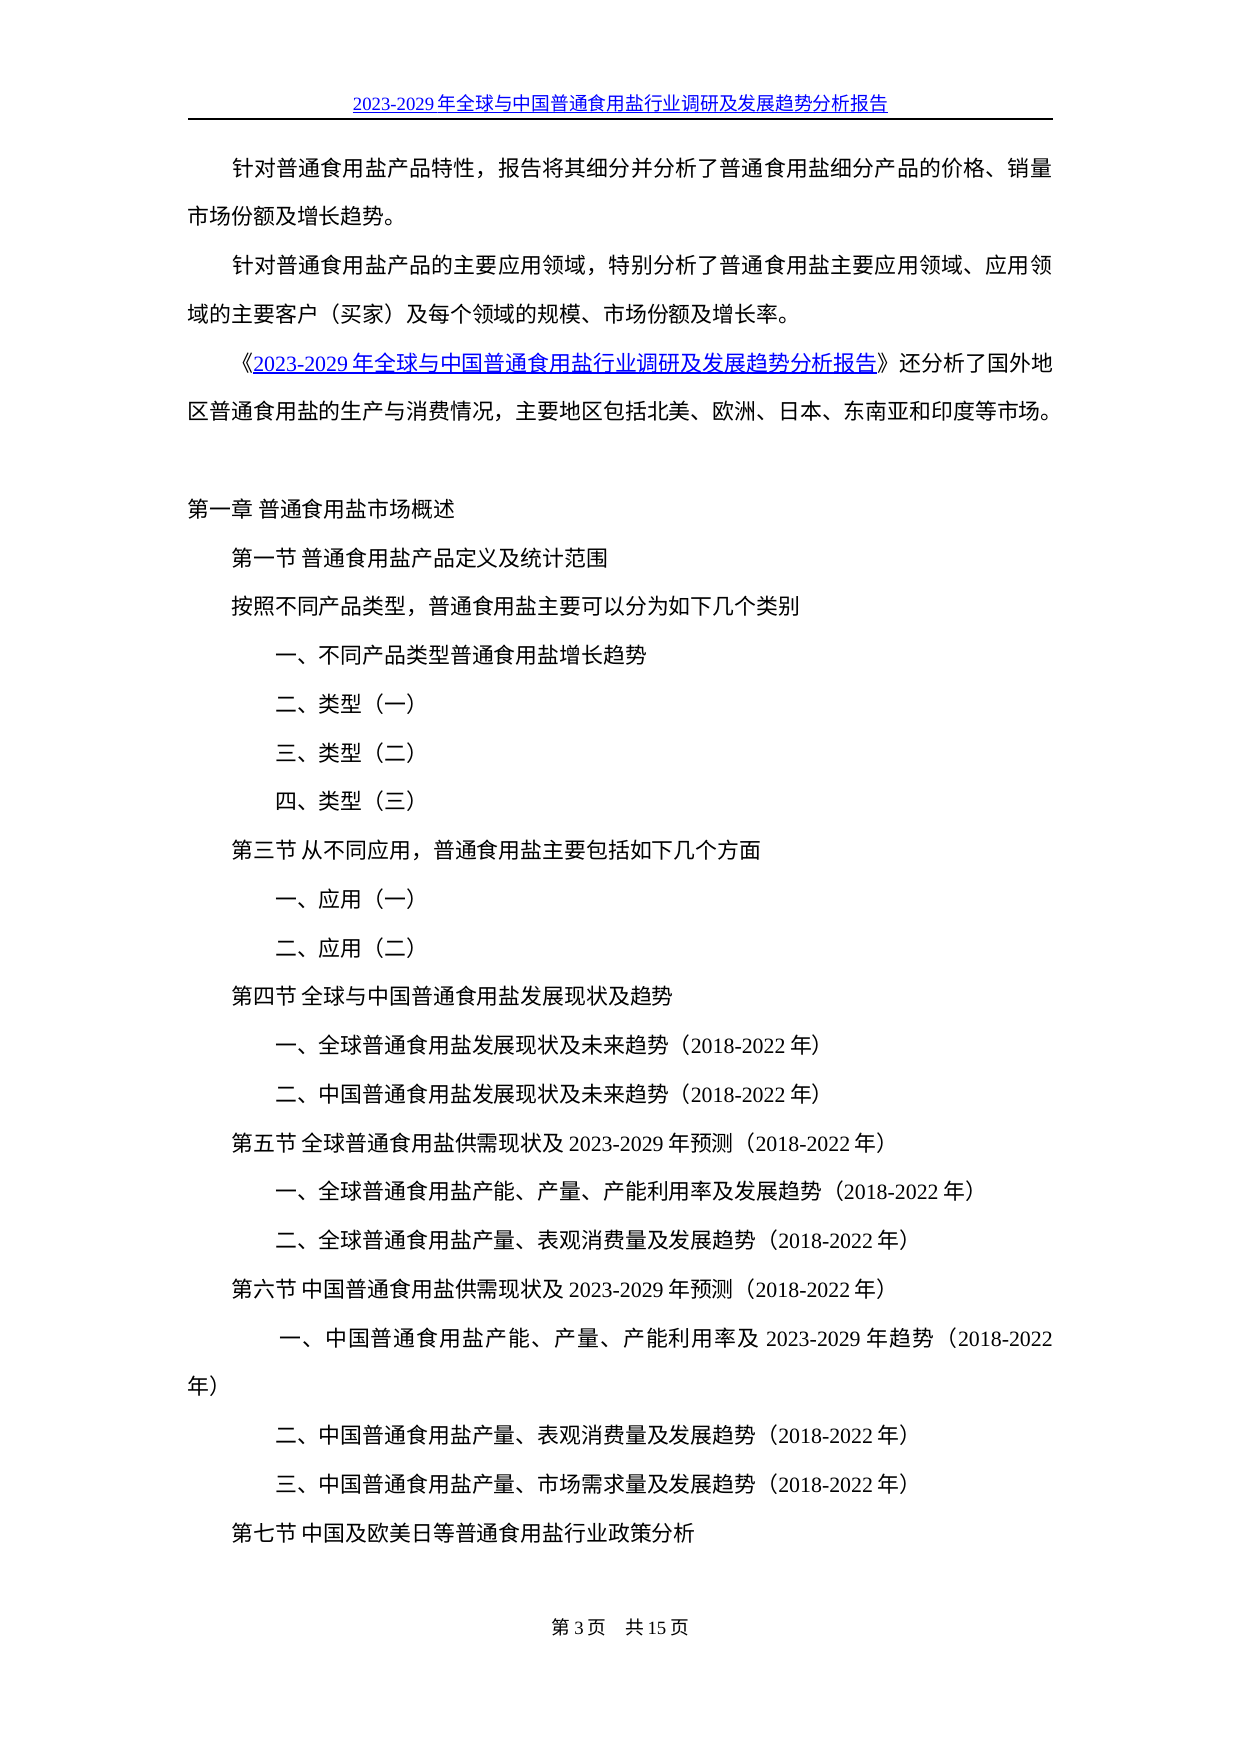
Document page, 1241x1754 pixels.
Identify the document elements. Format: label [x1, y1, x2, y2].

text [187, 150, 1053, 1548]
